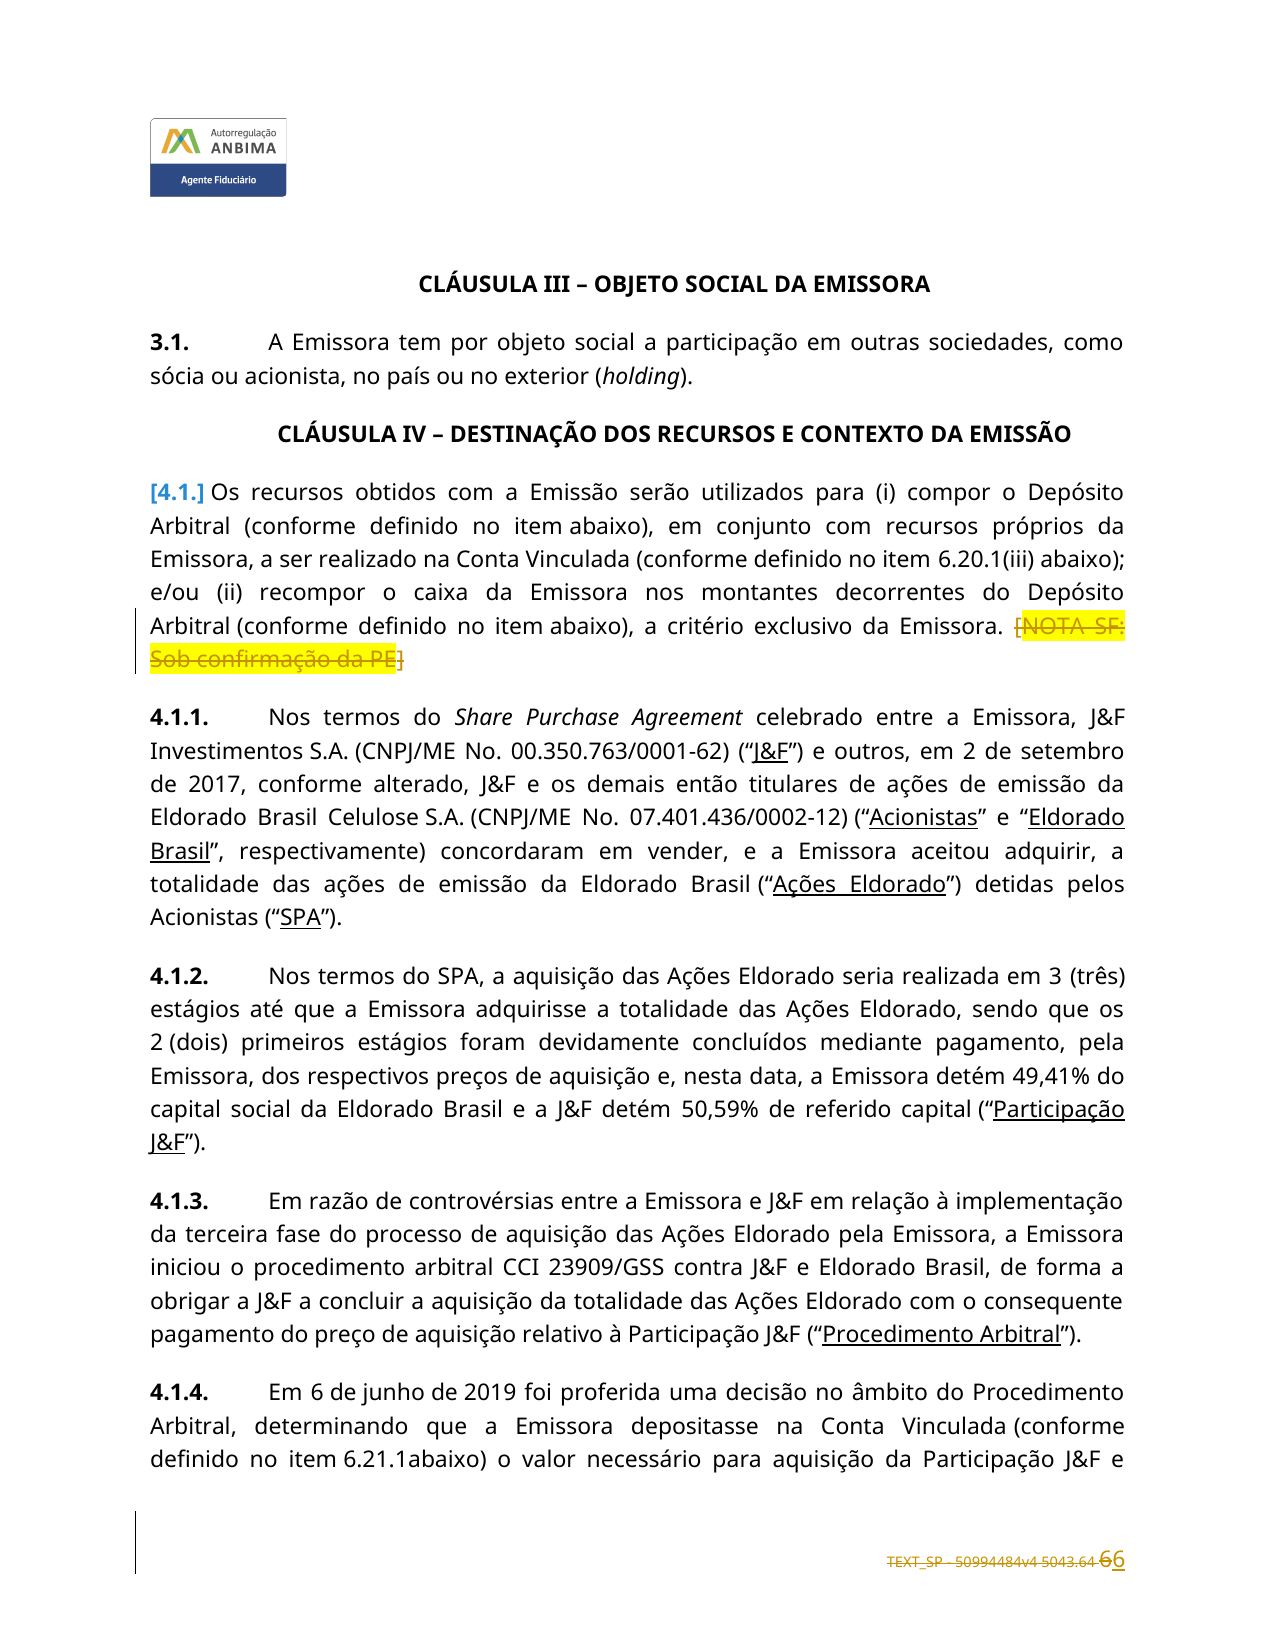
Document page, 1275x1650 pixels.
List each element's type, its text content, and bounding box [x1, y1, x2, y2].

list Nos termos do Share Purchase Agreement celebrado entre a Emissora, J&F Investimentos S.A. (CNPJ/ME No. 00.350.763/0001-62) (“J&F”) e outros, em 2 de setembro de 2017, conforme alterado, J&F e os demais então titulares de ações de emissão da Eldorado Brasil Celulose S.A. (CNPJ/ME No. 07.401.436/0002-12) (“Acionistas” e “Eldorado Brasil”, respectivamente) concordaram em vender, e a Emissora aceitou adquirir, a totalidade das ações de emissão da Eldorado Brasil (“Ações Eldorado”) detidas pelos Acionistas (“SPA”). [150, 699, 1125, 932]
list A Emissora tem por objeto social a participação em outras sociedades, como sócia ou acionista, no país ou no exterior (holding). [150, 324, 1125, 391]
list Em razão de controvérsias entre a Emissora e J&F em relação à implementação da terceira fase do processo de aquisição das Ações Eldorado pela Emissora, a Emissora iniciou o procedimento arbitral CCI 23909/GSS contra J&F e Eldorado Brasil, de forma a obrigar a J&F a concluir a aquisição da totalidade das Ações Eldorado com o consequente pagamento do preço de aquisição relativo à Participação J&F (“Procedimento Arbitral”). [150, 1182, 1125, 1349]
list CLÁUSULA IV – DESTINAÇÃO DOS RECURSOS E CONTEXTO DA EMISSÃO [150, 416, 1125, 449]
picture [150, 118, 287, 197]
list Nos termos do SPA, a aquisição das Ações Eldorado seria realizada em 3 (três) estágios até que a Emissora adquirisse a totalidade das Ações Eldorado, sendo que os 2 (dois) primeiros estágios foram devidamente concluídos mediante pagamento, pela Emissora, dos respectivos preços de aquisição e, nesta data, a Emissora detém 49,41% do capital social da Eldorado Brasil e a J&F detém 50,59% de referido capital (“Participação J&F”). [150, 957, 1125, 1157]
list CLÁUSULA III – OBJETO SOCIAL DA EMISSORA [150, 266, 1125, 299]
list Os recursos obtidos com a Emissão serão utilizados para (i) compor o Depósito Arbitral (conforme definido no item 4.1.4 abaixo), em conjunto com recursos próprios da Emissora, a ser realizado na Conta Vinculada (conforme definido no item 6.20.1(iii) abaixo); e/ou (ii) recompor o caixa da Emissora nos montantes decorrentes do Depósito Arbitral (conforme definido no item 4.1.4 abaixo), a critério exclusivo da Emissora. [150, 474, 1125, 674]
